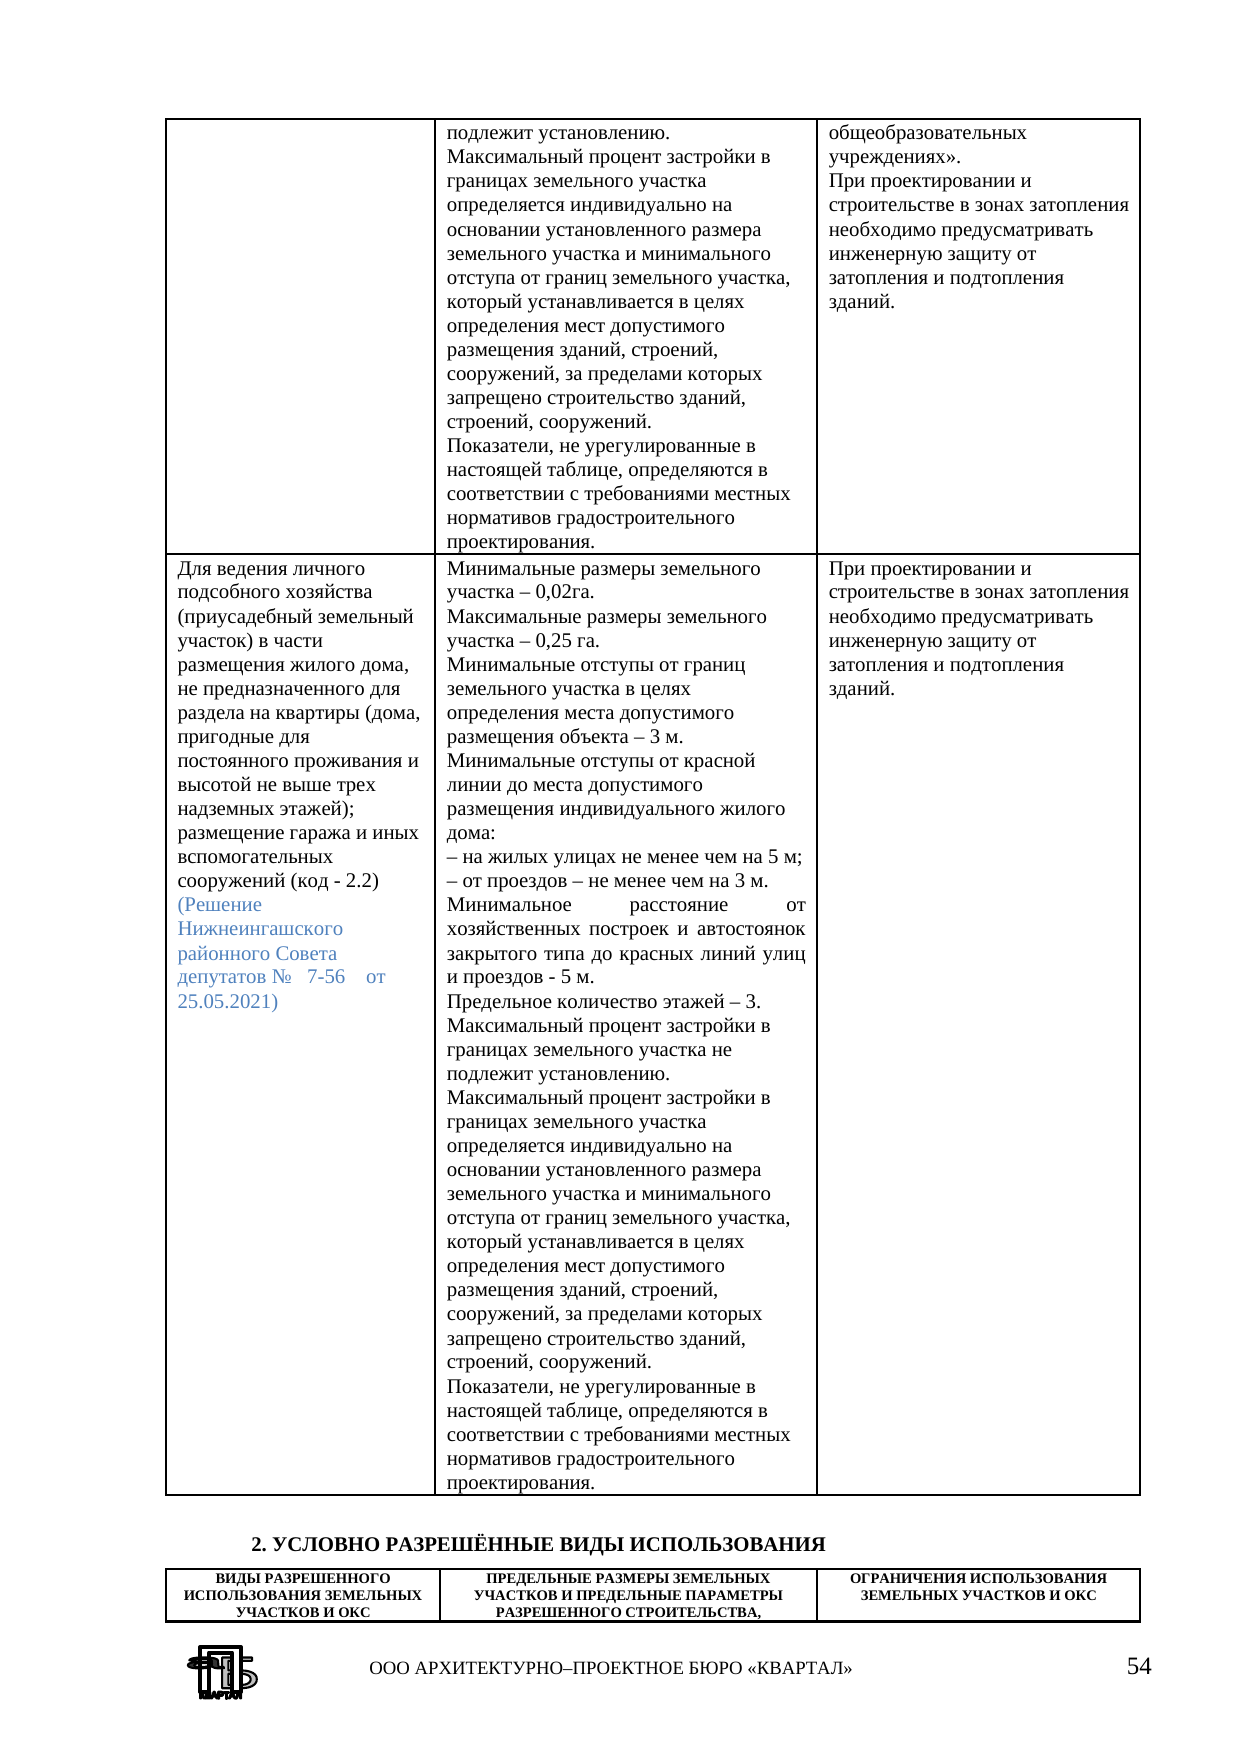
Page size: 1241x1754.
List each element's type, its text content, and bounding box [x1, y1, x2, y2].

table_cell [167, 120, 434, 553]
table_cell Для ведения личного подсобного хозяйства (приусадебный земельный участок) в части размещения жилого дома, не предназначенного для раздела на квартиры (дома, пригодные для постоянного проживания и высотой не выше трех надземных этажей); размещение гаража и иных вспомогательных сооружений (код - 2.2) (Решение Нижнеингашского районного Совета депутатов № 7-56 от 25.05.2021) [167, 555, 434, 1494]
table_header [818, 1570, 1139, 1620]
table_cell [436, 120, 816, 553]
table_cell При проектировании и строительстве в зонах затопления необходимо предусматривать инженерную защиту от затопления и подтопления зданий. [818, 555, 1139, 1494]
text 2. УСЛОВНО РАЗРЕШЁННЫЕ ВИДЫ ИСПОЛЬЗОВАНИЯ [177, 1532, 1152, 1556]
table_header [167, 1570, 439, 1620]
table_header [441, 1570, 816, 1620]
table_cell Минимальные размеры земельного участка – 0,02га. Максимальные размеры земельного участка – 0,25 га. Минимальные отступы от границ земельного участка в целях определения места допустимого размещения объекта – 3 м. Минимальные отступы от красной линии до места допустимого размещения индивидуального жилого дома: на жилых улицах не менее чем на 5 м; от проездов – не менее чем на 3 м. Минимальное расстояние от хозяйственных построек и автостоянок закрытого типа до красных линий улиц и проездов - 5 м. Предельное количество этажей – 3. Максимальный процент застройки в границах земельного участка не подлежит установлению. Максимальный процент застройки в границах земельного участка определяется индивидуально на основании установленного размера земельного участка и минимального отступа от границ земельного участка, который устанавливается в целях определения мест допустимого размещения зданий, строений, сооружений, за пределами которых запрещено строительство зданий, строений, сооружений. Показатели, не урегулированные в настоящей таблице, определяются в соответствии с требованиями местных нормативов градостроительного проектирования. [436, 555, 816, 1494]
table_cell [818, 120, 1139, 553]
